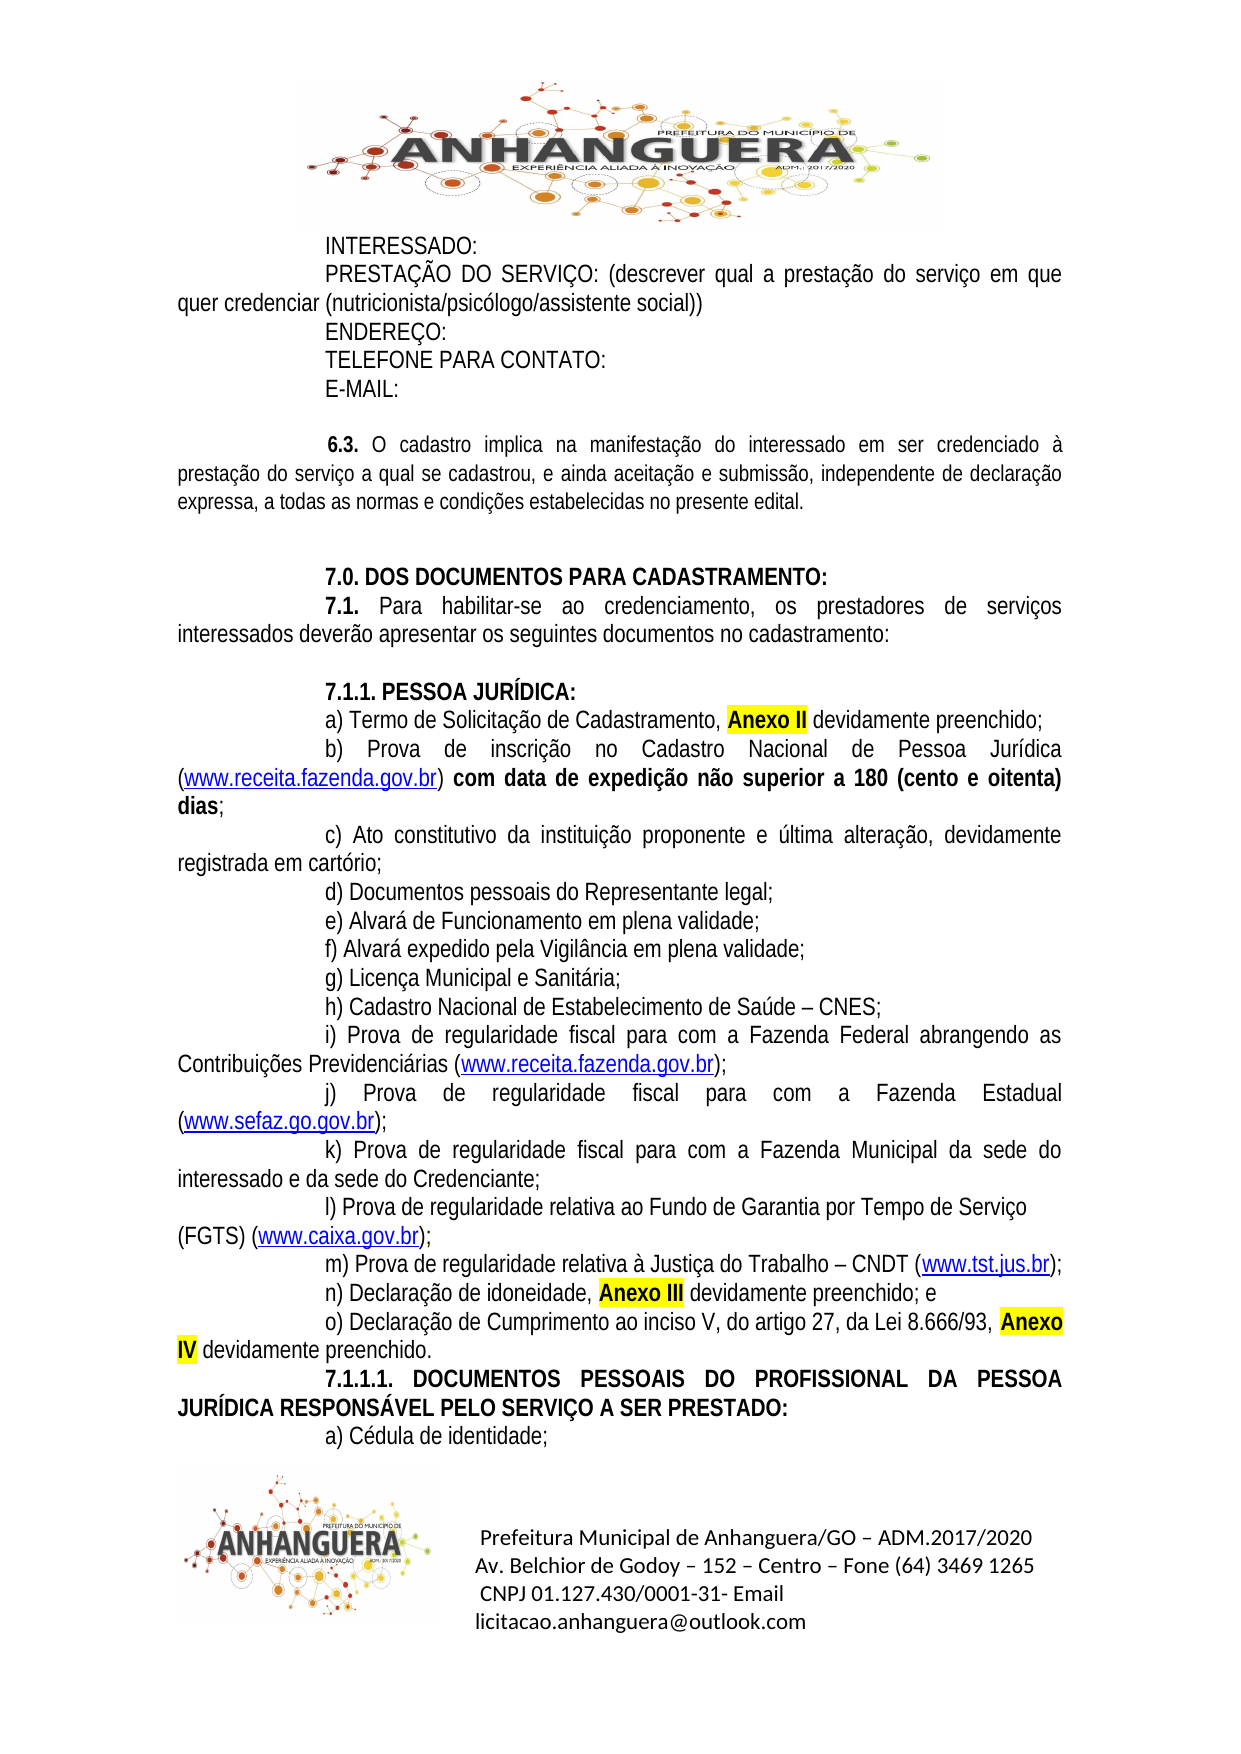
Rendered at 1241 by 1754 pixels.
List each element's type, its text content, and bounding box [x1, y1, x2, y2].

text d) Documentos pessoais do Representante legal; [177, 877, 1063, 906]
text i) Prova de regularidade fiscal para com a Fazenda Federal abrangendo as Contribuições Previdenciárias (www.receita.fazenda.gov.br); [177, 1020, 1063, 1078]
text 7.1.1.1. DOCUMENTOS PESSOAIS DO PROFISSIONAL DA PESSOA JURÍDICA RESPONSÁVEL PELO SERVIÇO A SER PRESTADO: [177, 1364, 1063, 1421]
text e) Alvará de Funcionamento em plena validade; [177, 906, 1063, 934]
text n) Declaração de idoneidade, Anexo III devidamente preenchido; e [684, 1278, 1063, 1307]
picture [289, 73, 951, 231]
text h) Cadastro Nacional de Estabelecimento de Saúde – CNES; [177, 992, 1063, 1020]
text INTERESSADO: [177, 231, 1063, 259]
text c) Ato constitutivo da instituição proponente e última alteração, devidamente registrada em cartório; [177, 820, 1063, 877]
text f) Alvará expedido pela Vigilância em plena validade; [177, 934, 1063, 963]
text m) Prova de regularidade relativa à Justiça do Trabalho – CNDT (www.tst.jus.br); [177, 1249, 1063, 1278]
text g) Licença Municipal e Sanitária; [177, 963, 1063, 992]
text 7.1.1. PESSOA JURÍDICA: [177, 677, 1063, 705]
text PRESTAÇÃO DO SERVIÇO: (descrever qual a prestação do serviço em que quer credenciar (nutricionista/psicólogo/assistente social)) [177, 259, 1063, 317]
picture [177, 1466, 439, 1624]
text b) Prova de inscrição no Cadastro Nacional de Pessoa Jurídica (www.receita.fazenda.gov.br) com data de expedição não superior a 180 (cento e oitenta) dias; [177, 734, 1063, 820]
text a) Termo de Solicitação de Cadastramento, Anexo II devidamente preenchido; [807, 705, 1063, 734]
text l) Prova de regularidade relativa ao Fundo de Garantia por Tempo de Serviço (FGTS) (www.caixa.gov.br); [177, 1192, 1063, 1249]
text a) Termo de Solicitação de Cadastramento, Anexo II devidamente preenchido; [177, 705, 727, 734]
text E-MAIL: [177, 374, 1063, 403]
text 7.0. DOS DOCUMENTOS PARA CADASTRAMENTO: [177, 562, 1063, 591]
text o) Declaração de Cumprimento ao inciso V, do artigo 27, da Lei 8.666/93, Anexo IV devidamente preenchido. [177, 1307, 1063, 1364]
text 6.3. O cadastro implica na manifestação do interessado em ser credenciado à prestação do serviço a qual se cadastrou, e ainda aceitação e submissão, independente de declaração expressa, a todas as normas e condições estabelecidas no presente edital. [177, 431, 1063, 514]
text 7.1. Para habilitar-se ao credenciamento, os prestadores de serviços interessados deverão apresentar os seguintes documentos no cadastramento: [177, 591, 1063, 648]
text j) Prova de regularidade fiscal para com a Fazenda Estadual (www.sefaz.go.gov.br); [177, 1078, 1063, 1135]
text k) Prova de regularidade fiscal para com a Fazenda Municipal da sede do interessado e da sede do Credenciante; [177, 1135, 1063, 1192]
text n) Declaração de idoneidade, Anexo III devidamente preenchido; e [177, 1278, 599, 1307]
text TELEFONE PARA CONTATO: [177, 345, 1063, 374]
text a) Cédula de identidade; [177, 1421, 1063, 1450]
text ENDEREÇO: [177, 317, 1063, 345]
